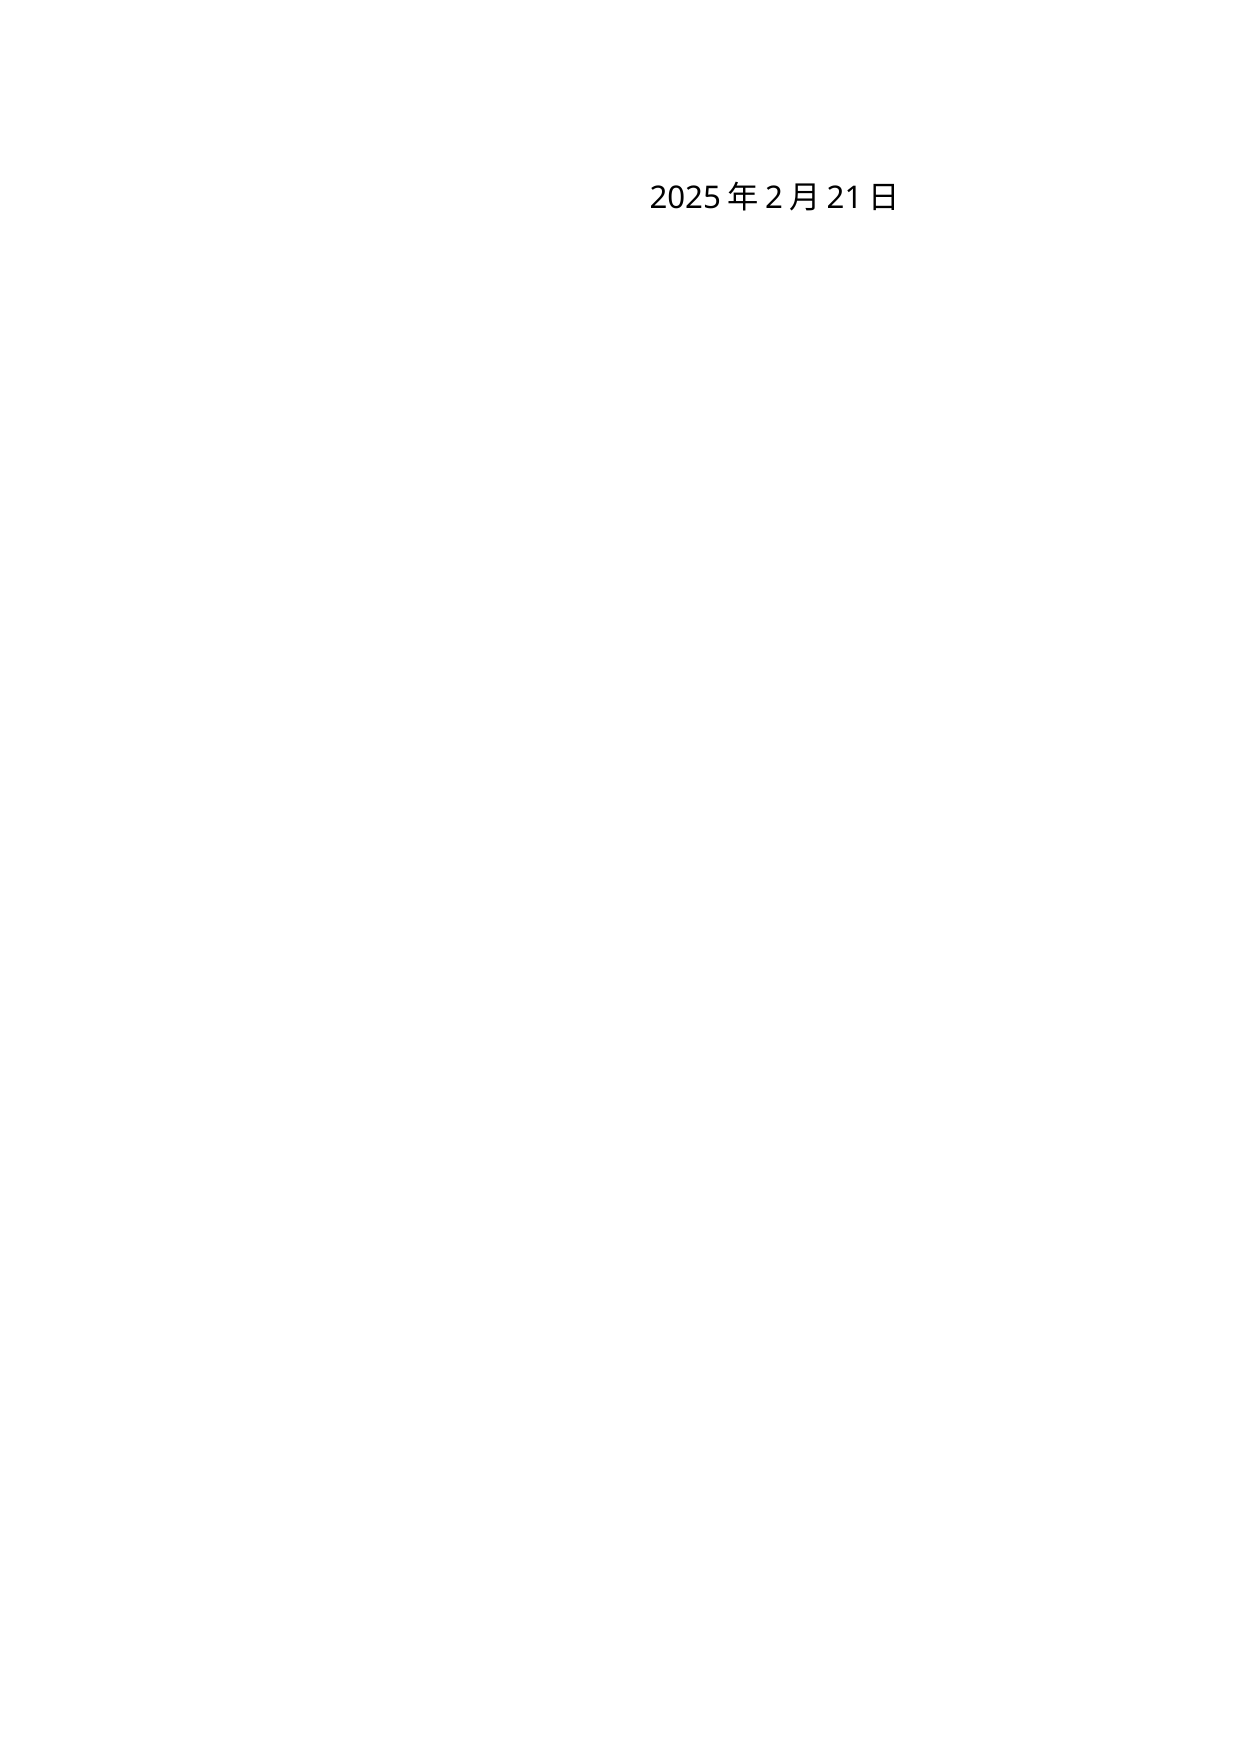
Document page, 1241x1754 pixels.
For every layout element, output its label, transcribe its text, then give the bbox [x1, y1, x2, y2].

text 2025年2月21日 [187, 162, 1053, 227]
